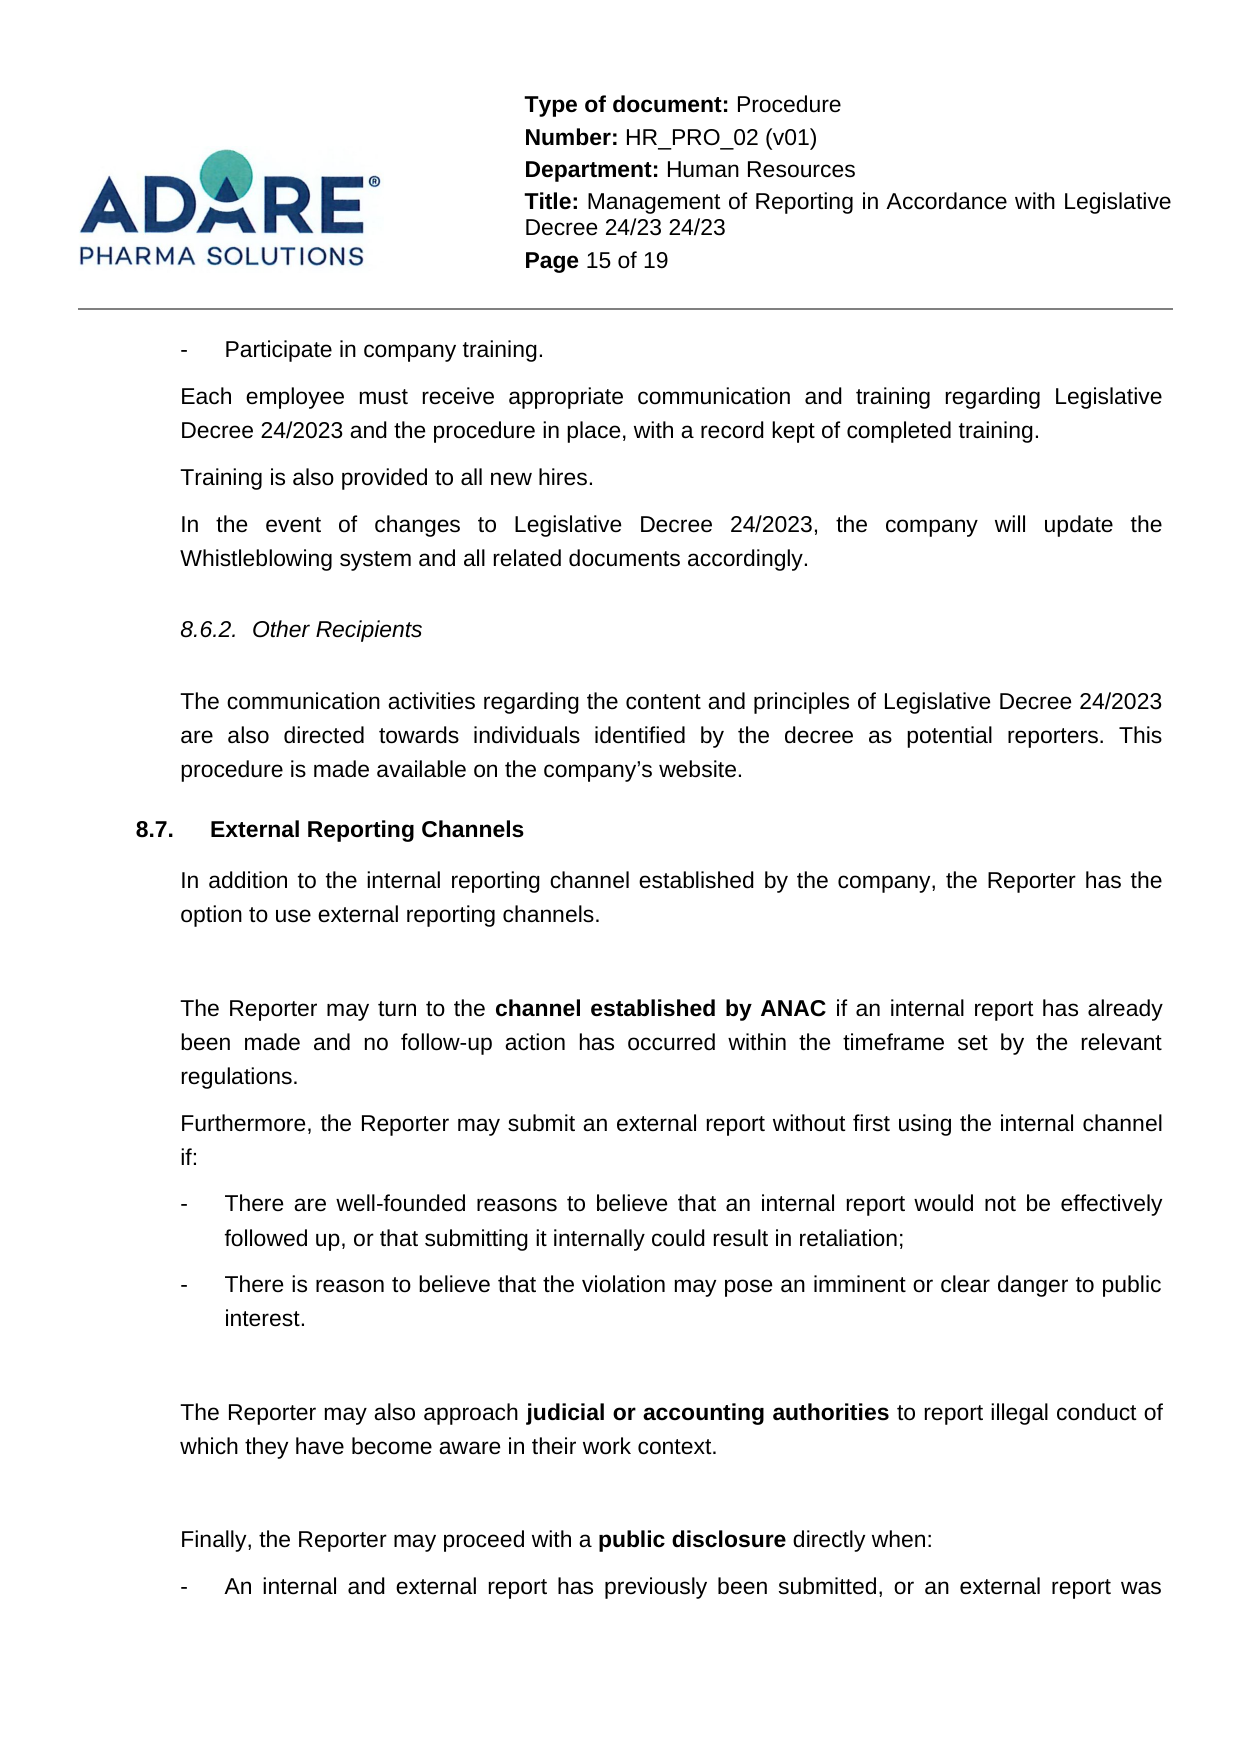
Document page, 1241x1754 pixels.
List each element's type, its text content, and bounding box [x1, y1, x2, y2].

text The Reporter may turn to the channel established by ANAC if an internal report has already been made and no follow-up action has occurred within the timeframe set by the relevant regulations. [180, 994, 1163, 1089]
list - There are well-founded reasons to believe that an internal report would not be effectively followed up, or that submitting it internally could result in retaliation; [180, 1190, 1163, 1251]
text Finally, the Reporter may proceed with a public disclosure directly when: [180, 1526, 1163, 1552]
picture [78, 146, 384, 273]
subtitle 8.6.2. Other Recipients [180, 616, 1163, 643]
text Furthermore, the Reporter may submit an external report without first using the internal channel if: [180, 1109, 1163, 1170]
text The Reporter may also approach judicial or accounting authorities to report illegal conduct of which they have become aware in their work context. [180, 1399, 1163, 1459]
list - There is reason to believe that the violation may pose an imminent or clear danger to public interest. [180, 1271, 1163, 1332]
text In the event of changes to Legislative Decree 24/2023, the company will update the Whistleblowing system and all related documents accordingly. [180, 511, 1163, 571]
subtitle 8.7. External Reporting Channels [136, 816, 1163, 842]
text In addition to the internal reporting channel established by the company, the Reporter has the option to use external reporting channels. [180, 867, 1163, 927]
list - Participate in company training. [180, 336, 1163, 363]
text Each employee must receive appropriate communication and training regarding Legislative Decree 24/2023 and the procedure in place, with a record kept of completed training. [180, 383, 1163, 444]
text The communication activities regarding the content and principles of Legislative Decree 24/2023 are also directed towards individuals identified by the decree as potential reporters. This procedure is made available on the company’s website. [180, 688, 1163, 783]
text Training is also provided to all new hires. [180, 464, 1163, 490]
